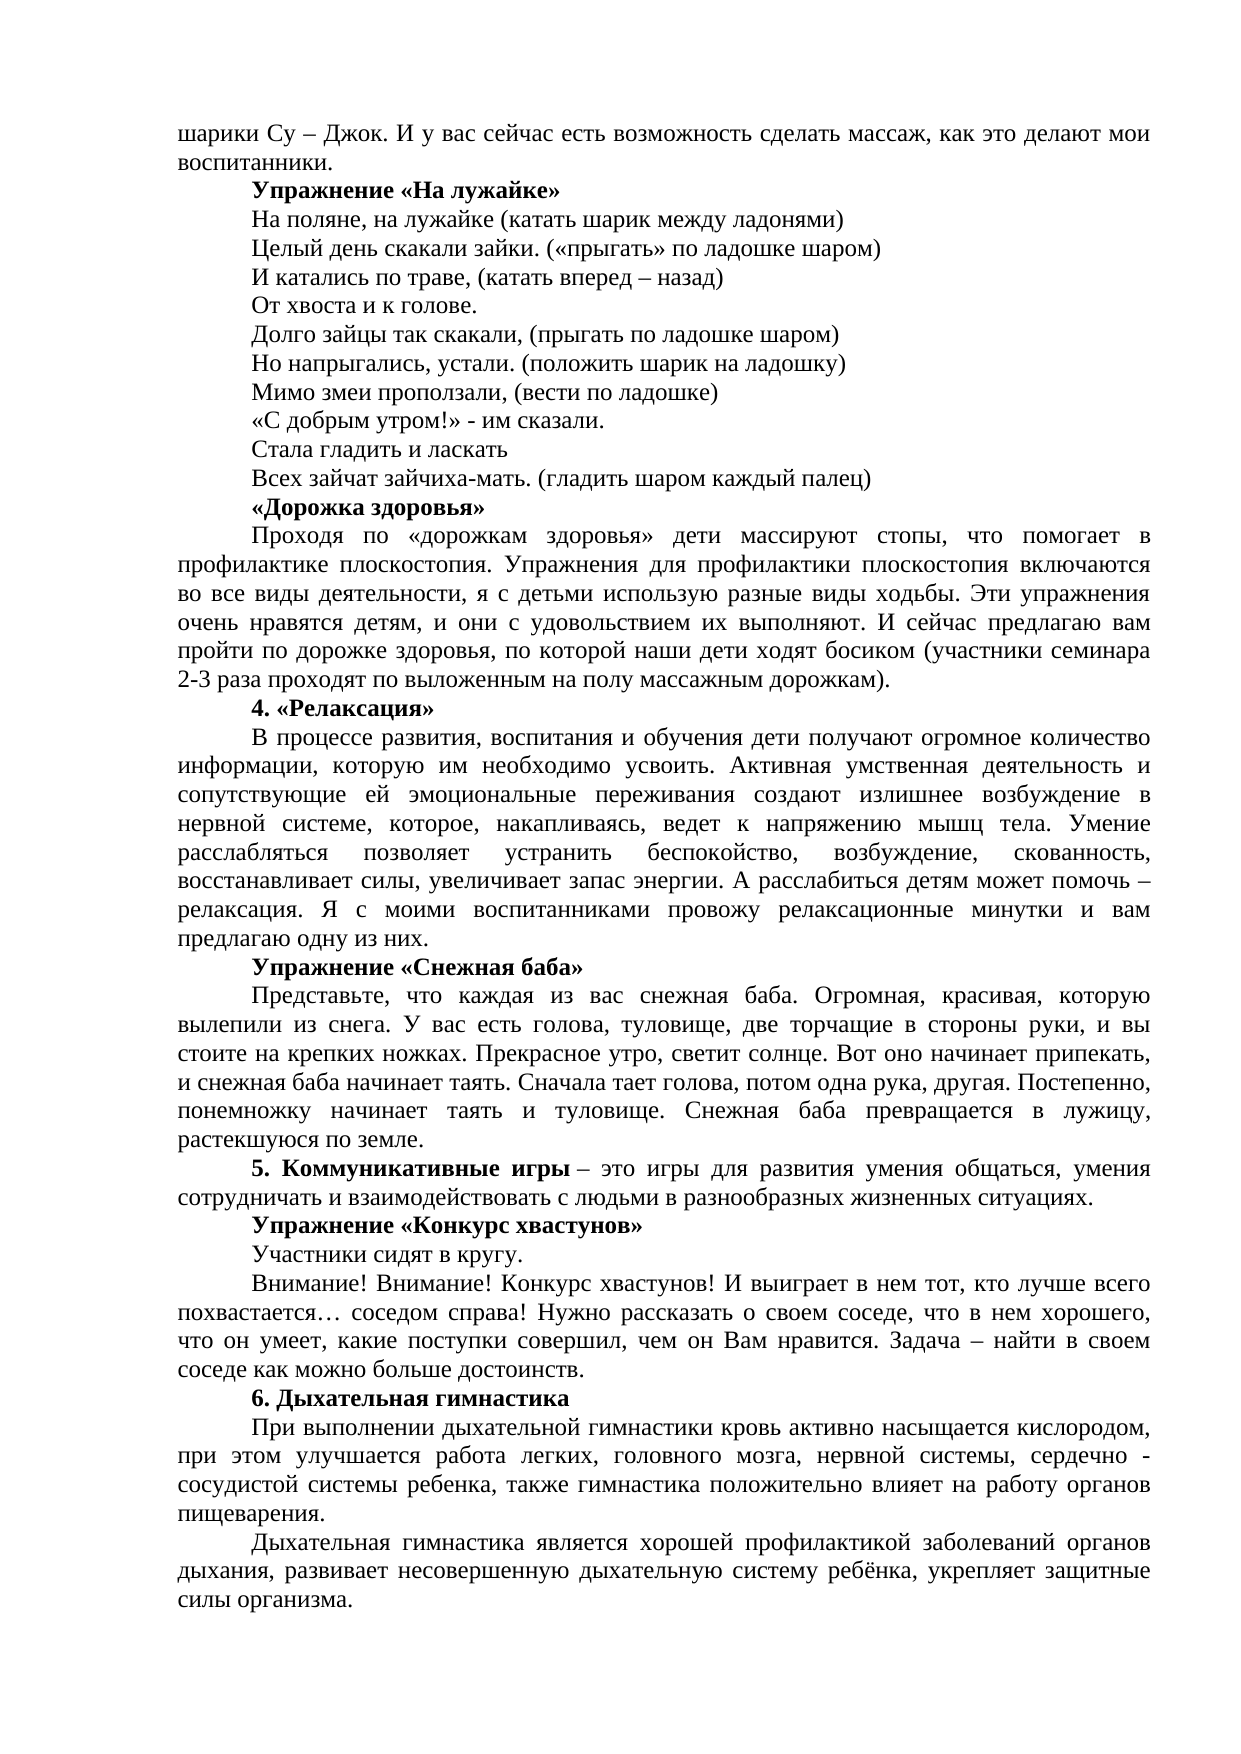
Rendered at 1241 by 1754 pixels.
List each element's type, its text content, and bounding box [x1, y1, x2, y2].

text 4. «Релаксация» [177, 693, 1152, 722]
text «Дорожка здоровья» [177, 492, 1152, 521]
text Представьте, что каждая из вас снежная баба. Огромная, красивая, которую вылепили из снега. У вас есть голова, туловище, две торчащие в стороны руки, и вы стоите на крепких ножках. Прекрасное утро, светит солнце. Вот оно начинает припекать, и снежная баба начинает таять. Сначала тает голова, потом одна рука, другая. Постепенно, понемножку начинает таять и туловище. Снежная баба превращается в лужицу, растекшуюся по земле. [177, 981, 1152, 1153]
text И катались по траве, (катать вперед – назад) [177, 262, 1152, 291]
text Но напрыгались, устали. (положить шарик на ладошку) [177, 348, 1152, 377]
text От хвоста и к голове. [177, 291, 1152, 319]
text Долго зайцы так скакали, (прыгать по ладошке шаром) [177, 319, 1152, 348]
text Всех зайчат зайчиха-мать. (гладить шаром каждый палец) [177, 463, 1152, 492]
text При выполнении дыхательной гимнастики кровь активно насыщается кислородом, при этом улучшается работа легких, головного мозга, нервной системы, сердечно - сосудистой системы ребенка, также гимнастика положительно влияет на работу органов пищеварения. [177, 1412, 1152, 1527]
text 5. Коммуникативные игры – это игры для развития умения общаться, умения сотрудничать и взаимодействовать с людьми в разнообразных жизненных ситуациях. [177, 1153, 1152, 1211]
text Упражнение «На лужайке» [177, 176, 1152, 204]
text 6. Дыхательная гимнастика [177, 1383, 1152, 1412]
text Дыхательная гимнастика является хорошей профилактикой заболеваний органов дыхания, развивает несовершенную дыхательную систему ребёнка, укрепляет защитные силы организма. [177, 1527, 1152, 1613]
text На поляне, на лужайке (катать шарик между ладонями) [177, 204, 1152, 233]
text «С добрым утром!» - им сказали. [177, 406, 1152, 434]
text Стала гладить и ласкать [177, 434, 1152, 463]
text Упражнение «Снежная баба» [177, 952, 1152, 981]
text Внимание! Внимание! Конкурс хвастунов! И выиграет в нем тот, кто лучше всего похвастается… соседом справа! Нужно рассказать о своем соседе, что в нем хорошего, что он умеет, какие поступки совершил, чем он Вам нравится. Задача – найти в своем соседе как можно больше достоинств. [177, 1268, 1152, 1383]
text В процессе развития, воспитания и обучения дети получают огромное количество информации, которую им необходимо усвоить. Активная умственная деятельность и сопутствующие ей эмоциональные переживания создают излишнее возбуждение в нервной системе, которое, накапливаясь, ведет к напряжению мышц тела. Умение расслабляться позволяет устранить беспокойство, возбуждение, скованность, восстанавливает силы, увеличивает запас энергии. А расслабиться детям может помочь – релаксация. Я с моими воспитанниками провожу релаксационные минутки и вам предлагаю одну из них. [177, 722, 1152, 952]
text Упражнение «Конкурс хвастунов» [177, 1211, 1152, 1239]
text Проходя по «дорожкам здоровья» дети массируют стопы, что помогает в профилактике плоскостопия. Упражнения для профилактики плоскостопия включаются во все виды деятельности, я с детьми использую разные виды ходьбы. Эти упражнения очень нравятся детям, и они с удовольствием их выполняют. И сейчас предлагаю вам пройти по дорожке здоровья, по которой наши дети ходят босиком (участники семинара 2-3 раза проходят по выложенным на полу массажным дорожкам). [177, 521, 1152, 693]
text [177, 118, 1152, 176]
text Целый день скакали зайки. («прыгать» по ладошке шаром) [177, 233, 1152, 262]
text Мимо змеи проползали, (вести по ладошке) [177, 377, 1152, 406]
text Участники сидят в кругу. [177, 1239, 1152, 1268]
